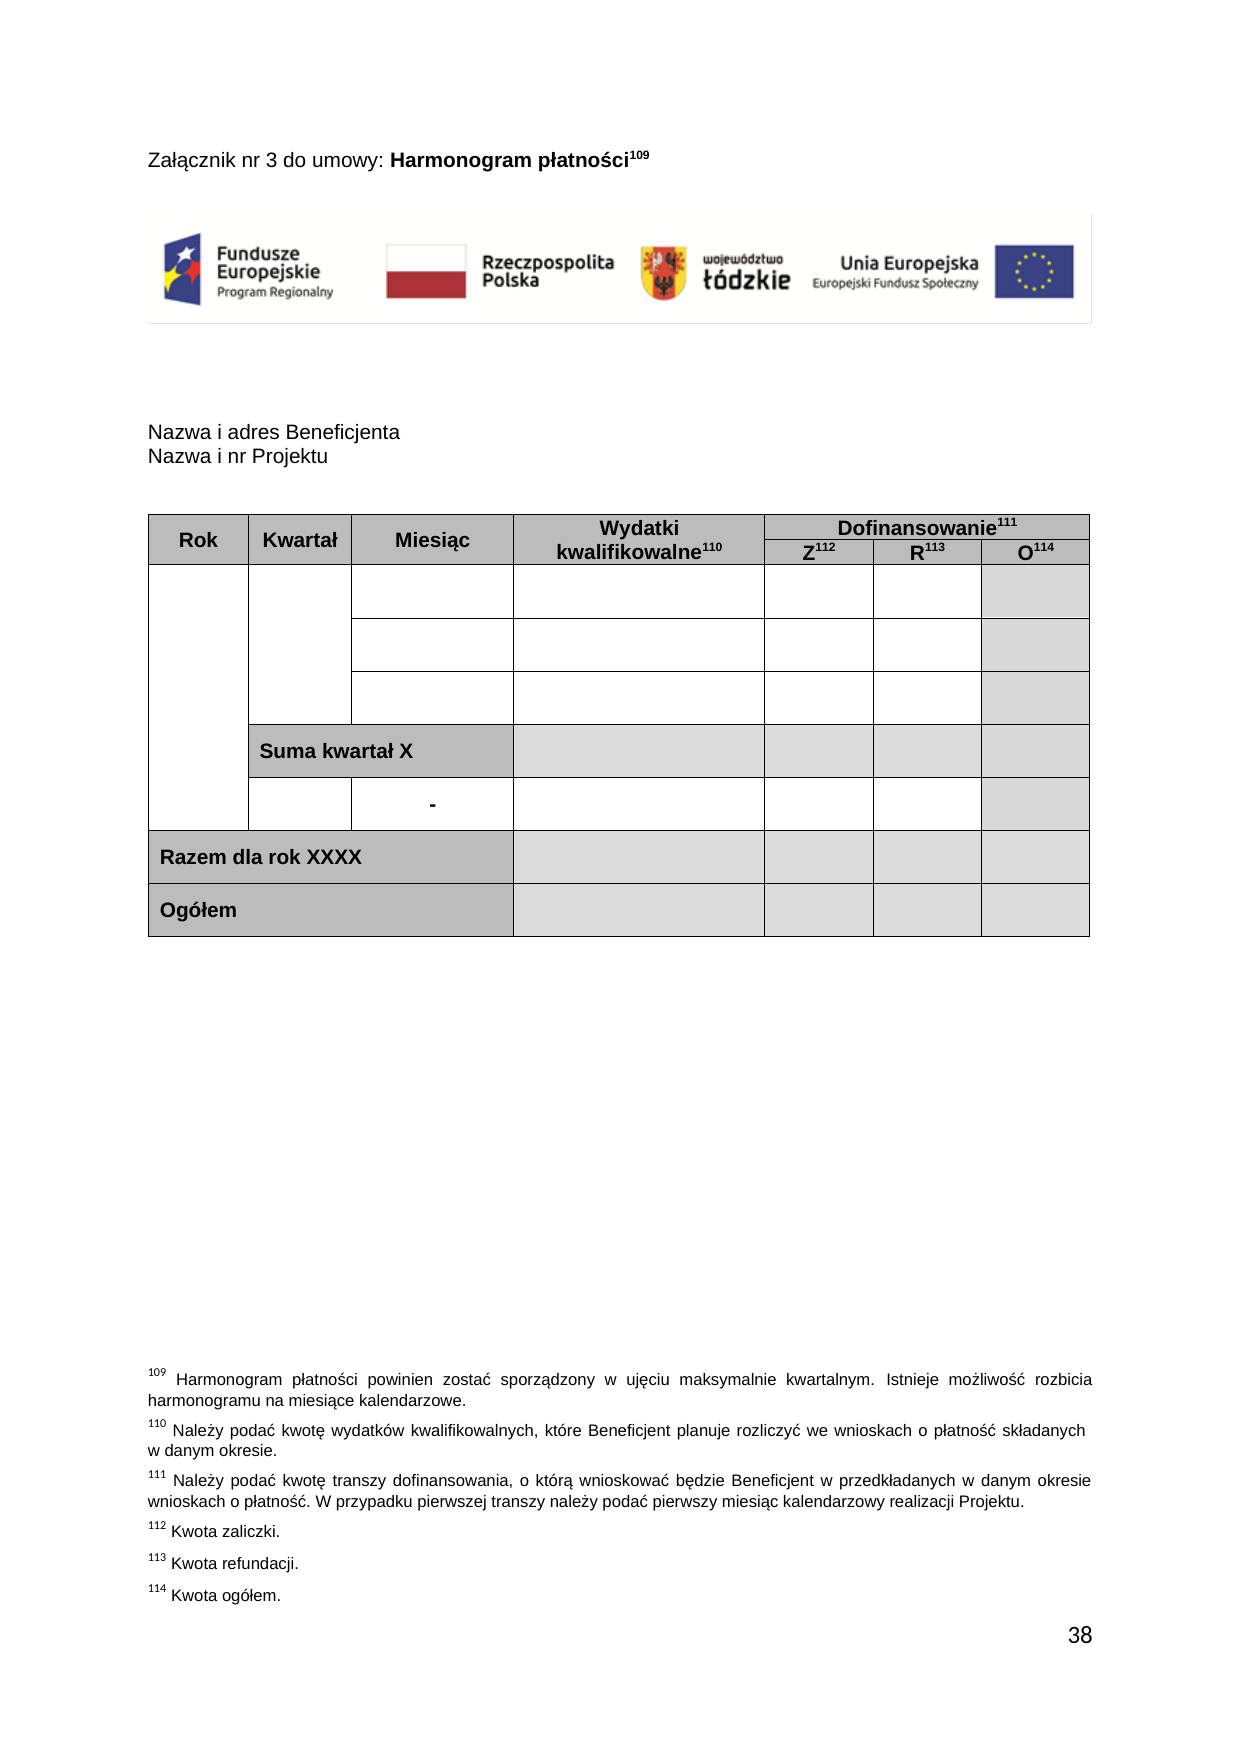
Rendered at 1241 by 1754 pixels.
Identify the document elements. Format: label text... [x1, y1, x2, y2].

table_cell O [982, 540, 1089, 564]
table_cell [765, 884, 873, 936]
table_cell Razem dla rok XXXX [149, 831, 513, 883]
table_cell [765, 619, 873, 671]
table_cell [514, 778, 764, 830]
table_cell [249, 565, 351, 724]
table_header Rok [149, 515, 248, 564]
table_cell [874, 619, 981, 671]
table_cell [982, 672, 1089, 724]
table_cell [982, 619, 1089, 671]
table_cell [765, 565, 873, 617]
table_cell [765, 672, 873, 724]
table_cell [874, 565, 981, 617]
table_header Wydatki kwalifikowalne [514, 515, 764, 564]
table_cell [514, 884, 764, 936]
text Nazwa i nr Projektu [148, 444, 1092, 468]
table_cell [514, 565, 764, 617]
table_cell [874, 831, 981, 883]
table_header Kwartał [249, 515, 351, 564]
table_cell Z [765, 540, 873, 564]
table_header Miesiąc [352, 515, 513, 564]
table_cell [514, 619, 764, 671]
table_cell [765, 778, 873, 830]
table_cell [874, 672, 981, 724]
table_cell [352, 672, 513, 724]
table_cell R [874, 540, 981, 564]
table_header Dofinansowanie [765, 515, 1089, 539]
table_cell [874, 725, 981, 777]
table_cell [982, 884, 1089, 936]
table_cell [982, 565, 1089, 617]
table_cell [874, 884, 981, 936]
table_cell [352, 619, 513, 671]
table_cell [352, 565, 513, 617]
table_cell [765, 831, 873, 883]
table_cell Suma kwartał X [249, 725, 513, 777]
picture [147, 215, 1093, 325]
table_cell [982, 778, 1089, 830]
table_cell [249, 778, 351, 830]
table_cell [514, 672, 764, 724]
table_cell - [352, 778, 513, 830]
table_cell [765, 725, 873, 777]
table_cell [514, 725, 764, 777]
table_cell [514, 831, 764, 883]
table_cell [982, 831, 1089, 883]
table_cell [149, 565, 248, 830]
text Załącznik nr 3 do umowy: Harmonogram płatności [148, 148, 1092, 172]
table_cell [874, 778, 981, 830]
table_cell [982, 725, 1089, 777]
text Nazwa i adres Beneficjenta [148, 420, 1092, 444]
table_cell Ogółem [149, 884, 513, 936]
